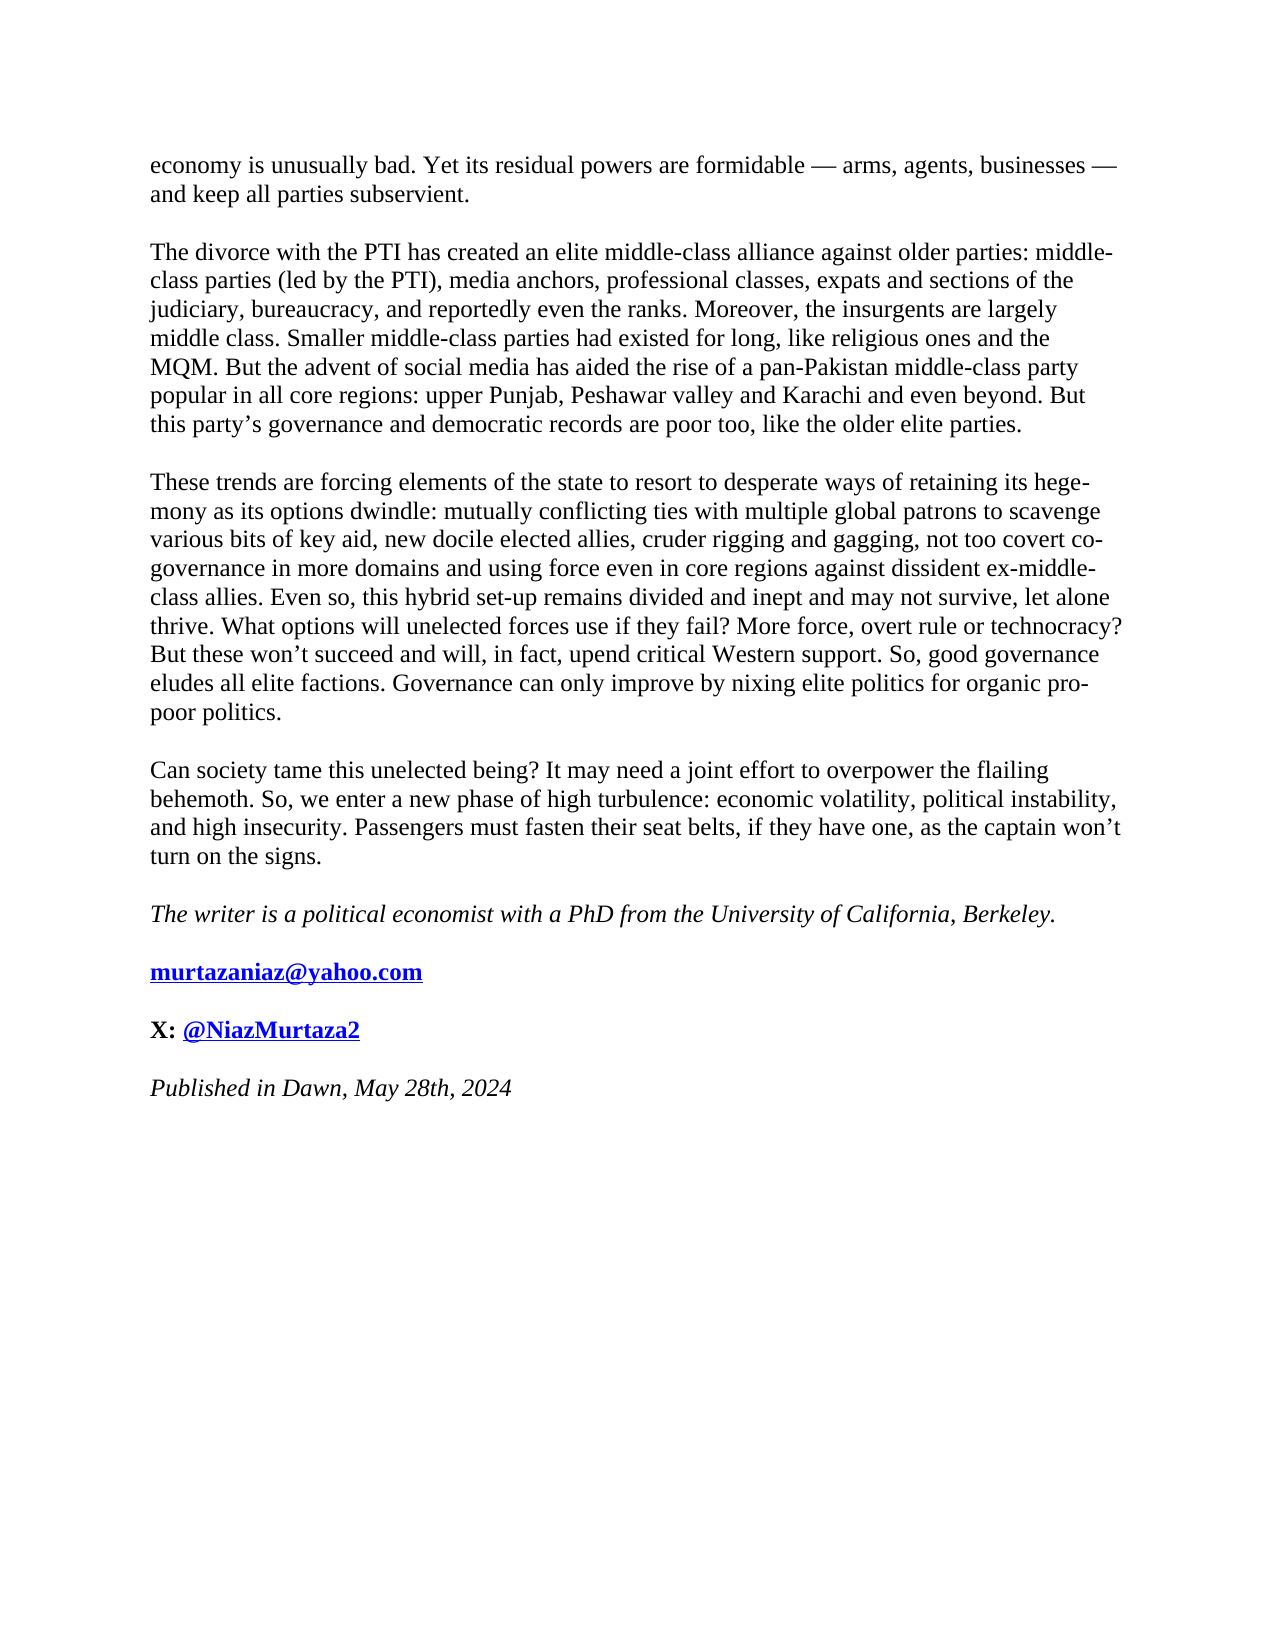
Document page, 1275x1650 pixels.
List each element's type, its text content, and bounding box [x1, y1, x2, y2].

text murtazaniaz@yahoo.com [150, 957, 1125, 986]
text Published in Dawn, May 28th, 2024 [150, 1073, 1125, 1102]
text These trends are forcing elements of the state to resort to desperate ways of retaining its hegemony as its options dwindle: mutually conflicting ties with multiple global patrons to scavenge various bits of key aid, new docile elected allies, cruder rigging and gagging, not too covert co-governance in more domains and using force even in core regions against dissident ex-middle-class allies. Even so, this hybrid set-up remains divided and inept and may not survive, let alone thrive. What options will unelected forces use if they fail? More force, overt rule or technocracy? But these won’t succeed and will, in fact, upend critical Western support. So, good governance eludes all elite factions. Governance can only improve by nixing elite politics for organic pro-poor politics. [150, 467, 1125, 726]
text X: @NiazMurtaza2 [150, 1015, 1125, 1044]
text The writer is a political economist with a PhD from the University of California, Berkeley. [150, 899, 1125, 928]
text The divorce with the PTI has created an elite middle-class alliance against older parties: middle-class parties (led by the PTI), media anchors, professional classes, expats and sections of the judiciary, bureaucracy, and reportedly even the ranks. Moreover, the insurgents are largely middle class. Smaller middle-class parties had existed for long, like religious ones and the MQM. But the advent of social media has aided the rise of a pan-Pakistan middle-class party popular in all core regions: upper Punjab, Peshawar valley and Karachi and even beyond. But this party’s governance and democratic records are poor too, like the older elite parties. [150, 237, 1125, 438]
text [150, 150, 1125, 207]
text Can society tame this unelected being? It may need a joint effort to overpower the flailing behemoth. So, we enter a new phase of high turbulence: economic volatility, political instability, and high insecurity. Passengers must fasten their seat belts, if they have one, as the captain won’t turn on the signs. [150, 755, 1125, 870]
